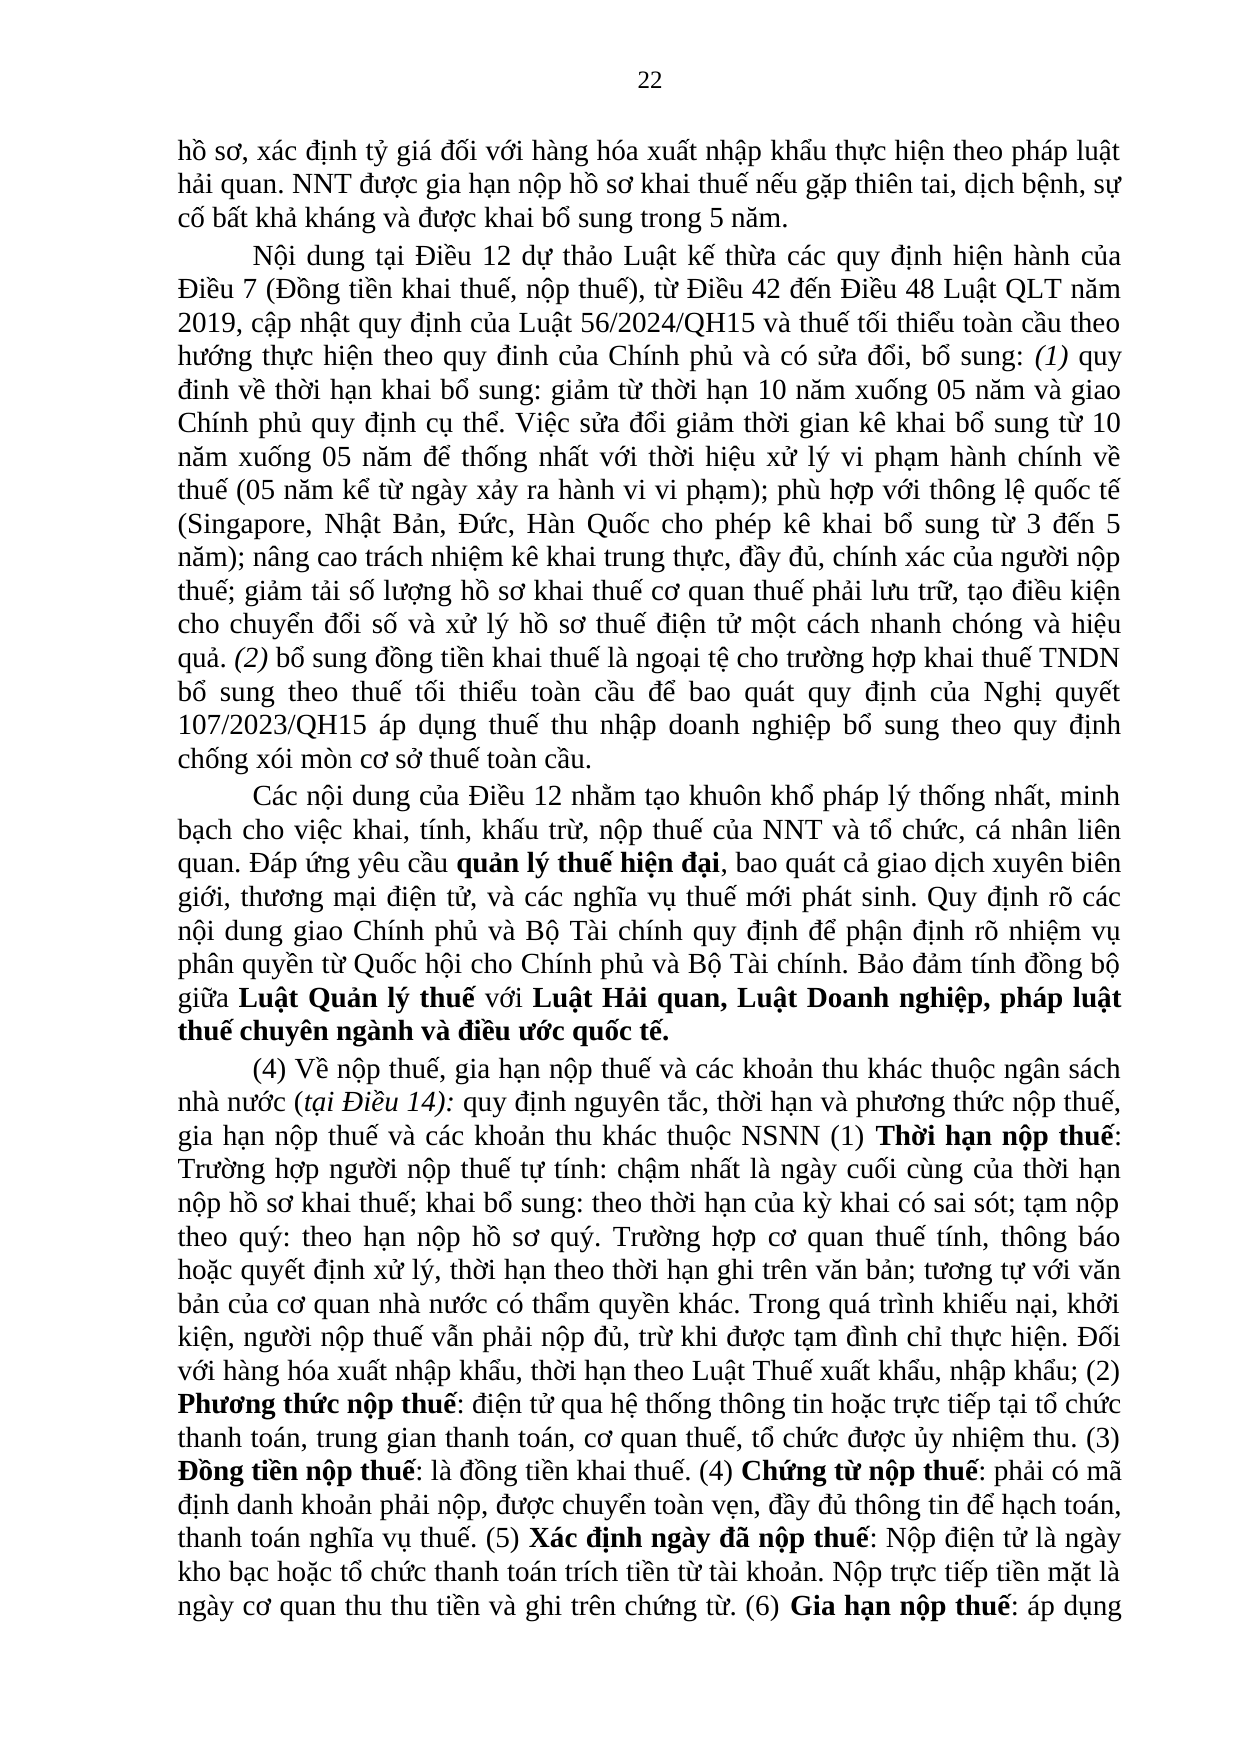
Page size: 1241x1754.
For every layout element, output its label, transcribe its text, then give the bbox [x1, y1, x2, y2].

text Các nội dung của Điều 12 nhằm tạo khuôn khổ pháp lý thống nhất, minh bạch cho việc khai, tính, khấu trừ, nộp thuế của NNT và tổ chức, cá nhân liên quan. Đáp ứng yêu cầu quản lý thuế hiện đại, bao quát cả giao dịch xuyên biên giới, thương mại điện tử, và các nghĩa vụ thuế mới phát sinh. Quy định rõ các nội dung giao Chính phủ và Bộ Tài chính quy định để phận định rõ nhiệm vụ phân quyền từ Quốc hội cho Chính phủ và Bộ Tài chính. Bảo đảm tính đồng bộ giữa Luật Quản lý thuế với Luật Hải quan, Luật Doanh nghiệp, pháp luật thuế chuyên ngành và điều ước quốc tế. [177, 778, 1122, 1047]
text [177, 133, 1122, 233]
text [177, 1051, 1122, 1621]
text Nội dung tại Điều 12 dự thảo Luật kế thừa các quy định hiện hành của Điều 7 (Đồng tiền khai thuế, nộp thuế), từ Điều 42 đến Điều 48 Luật QLT năm 2019, cập nhật quy định của Luật 56/2024/QH15 và thuế tối thiểu toàn cầu theo hướng thực hiện theo quy đinh của Chính phủ và có sửa đổi, bổ sung: (1) quy đinh về thời hạn khai bổ sung: giảm từ thời hạn 10 năm xuống 05 năm và giao Chính phủ quy định cụ thể. Việc sửa đổi giảm thời gian kê khai bổ sung từ 10 năm xuống 05 năm để thống nhất với thời hiệu xử lý vi phạm hành chính về thuế (05 năm kể từ ngày xảy ra hành vi vi phạm); phù hợp với thông lệ quốc tế (Singapore, Nhật Bản, Đức, Hàn Quốc cho phép kê khai bổ sung từ 3 đến 5 năm); nâng cao trách nhiệm kê khai trung thực, đầy đủ, chính xác của người nộp thuế; giảm tải số lượng hồ sơ khai thuế cơ quan thuế phải lưu trữ, tạo điều kiện cho chuyển đổi số và xử lý hồ sơ thuế điện tử một cách nhanh chóng và hiệu quả. (2) bổ sung đồng tiền khai thuế là ngoại tệ cho trường hợp khai thuế TNDN bổ sung theo thuế tối thiểu toàn cầu để bao quát quy định của Nghị quyết 107/2023/QH15 áp dụng thuế thu nhập doanh nghiệp bổ sung theo quy định chống xói mòn cơ sở thuế toàn cầu. [177, 238, 1122, 774]
